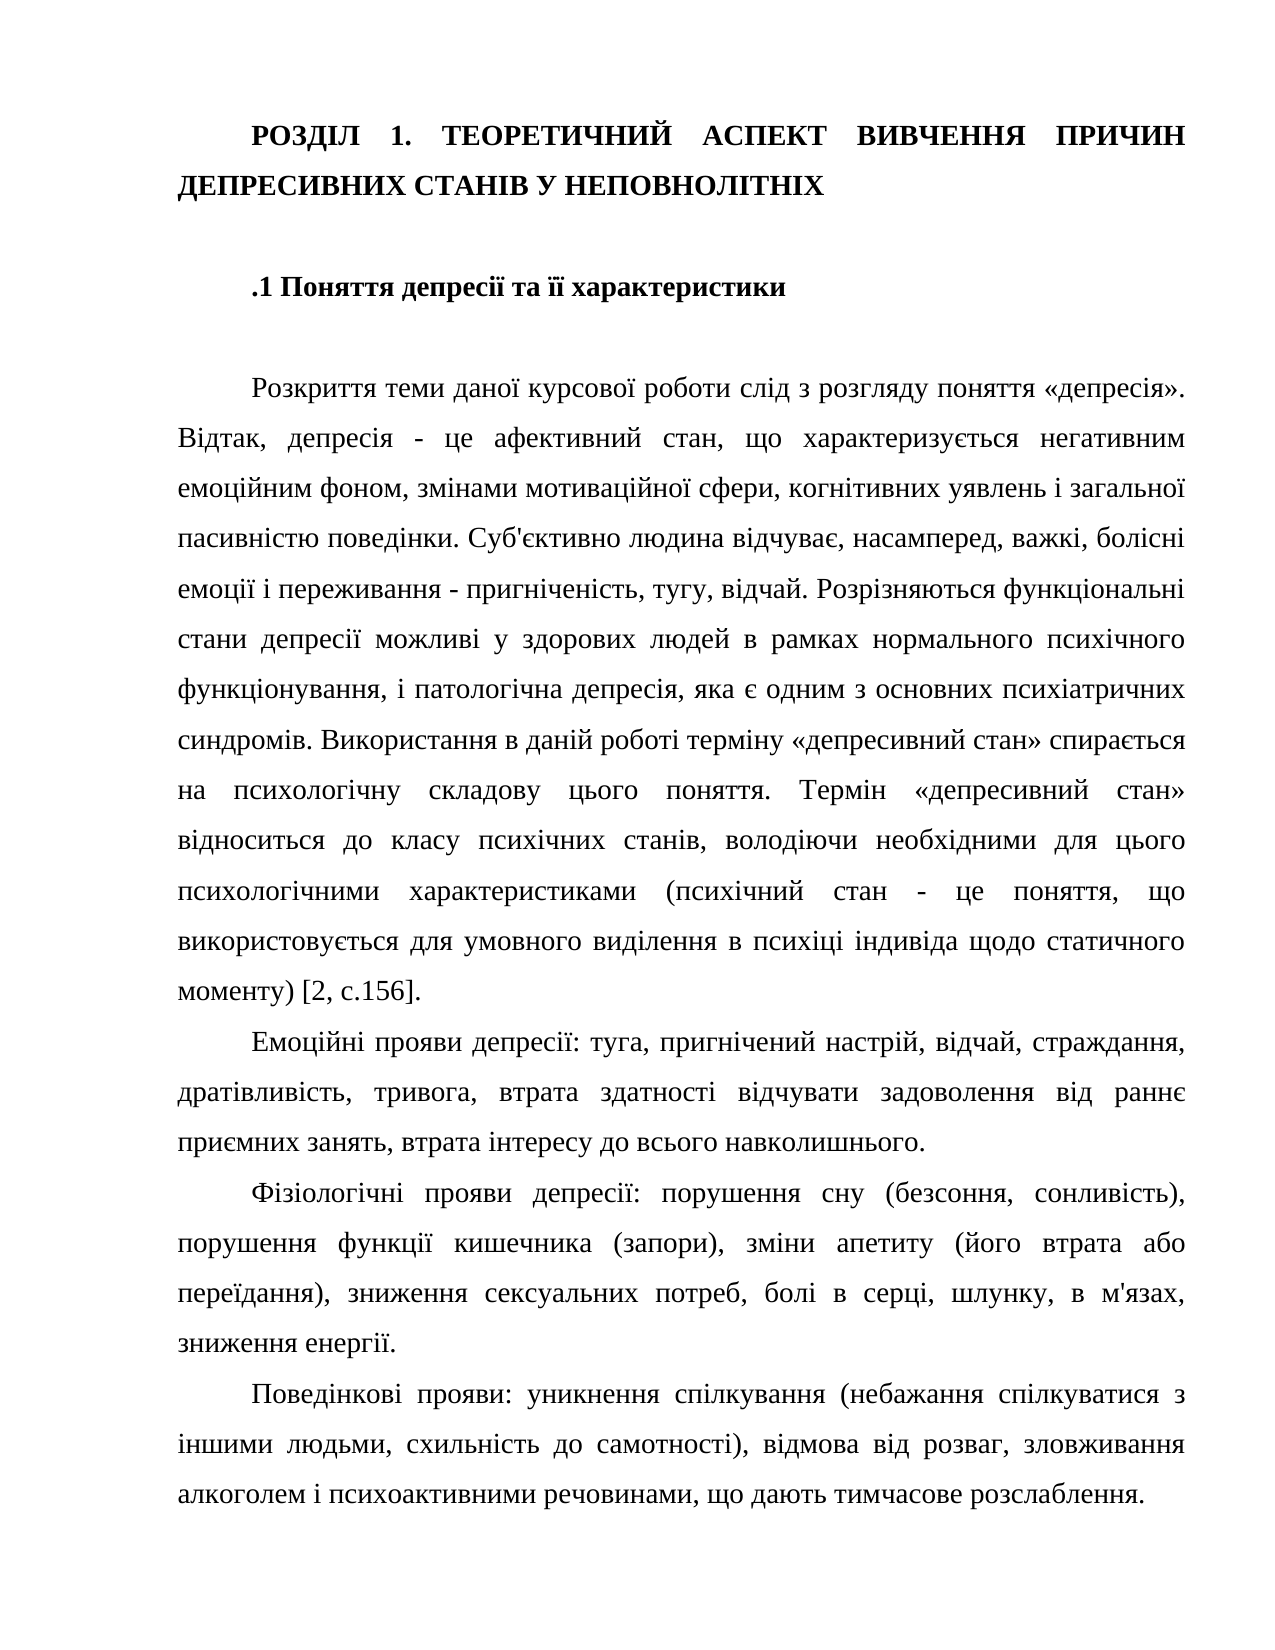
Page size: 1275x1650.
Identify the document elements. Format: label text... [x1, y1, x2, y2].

text Фізіологічні прояви депресії: порушення сну (безсоння, сонливість), порушення функції кишечника (запори), зміни апетиту (його втрата або переїдання), зниження сексуальних потреб, болі в серці, шлунку, в м'язах, зниження енергії. [177, 1175, 1186, 1359]
text Розкриття теми даної курсової роботи слід з розгляду поняття «депресія». Відтак, депресія - це афективний стан, що характеризується негативним емоційним фоном, змінами мотиваційної сфери, когнітивних уявлень і загальної пасивністю поведінки. Суб'єктивно людина відчуває, насамперед, важкі, болісні емоції і переживання - пригніченість, тугу, відчай. Розрізняються функціональні стани депресії можливі у здорових людей в рамках нормального психічного функціонування, і патологічна депресія, яка є одним з основних психіатричних синдромів. Використання в даній роботі терміну «депресивний стан» спирається на психологічну складову цього поняття. Термін «депресивний стан» відноситься до класу психічних станів, володіючи необхідними для цього психологічними характеристиками (психічний стан - це поняття, що використовується для умовного виділення в психіці індивіда щодо статичного моменту) [2, с.156]. [177, 370, 1186, 1007]
text .1 Поняття депресії та її характеристики [177, 269, 1186, 303]
text РОЗДІЛ 1. ТЕОРЕТИЧНИЙ АСПЕКТ ВИВЧЕННЯ ПРИЧИН ДЕПРЕСИВНИХ СТАНІВ У НЕПОВНОЛІТНІХ [177, 118, 1186, 202]
text Поведінкові прояви: уникнення спілкування (небажання спілкуватися з іншими людьми, схильність до самотності), відмова від розваг, зловживання алкоголем і психоактивними речовинами, що дають тимчасове розслаблення. [177, 1376, 1186, 1510]
text Емоційні прояви депресії: туга, пригнічений настрій, відчай, страждання, дратівливість, тривога, втрата здатності відчувати задоволення від раннє приємних занять, втрата інтересу до всього навколишнього. [177, 1024, 1186, 1158]
